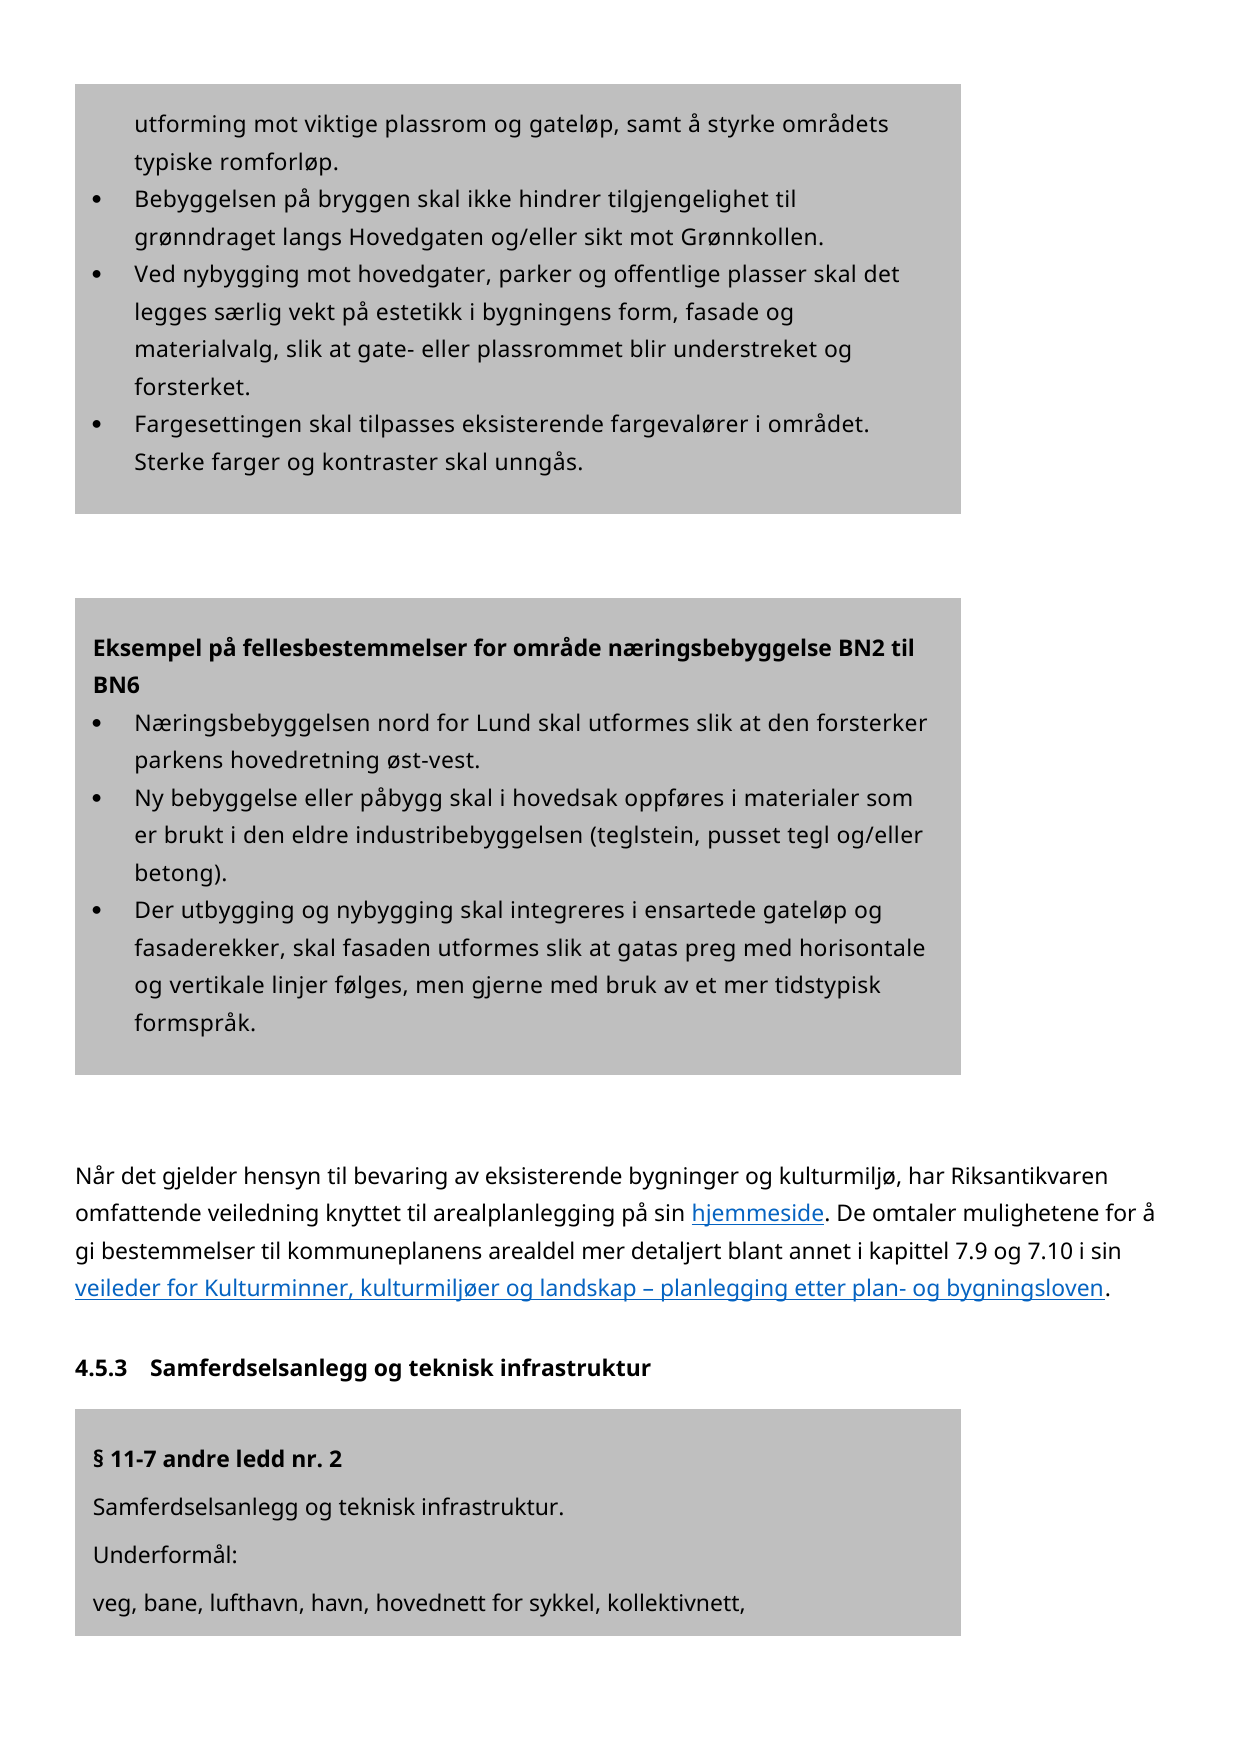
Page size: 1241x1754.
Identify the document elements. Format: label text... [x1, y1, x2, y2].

subtitle Samferdselsanlegg og teknisk infrastruktur [75, 1351, 1165, 1383]
table_header Eksempel på fellesbestemmelser for område næringsbebyggelse BN2 til BN6 Næringsbebyggelsen nord for Lund skal utformes slik at den forsterker parkens hovedretning øst-vest. Ny bebyggelse eller påbygg skal i hovedsak oppføres i materialer som er brukt i den eldre industribebyggelsen (teglstein, pusset tegl og/eller betong). Der utbygging og nybygging skal integreres i ensartede gateløp og fasaderekker, skal fasaden utformes slik at gatas preg med horisontale og vertikale linjer følges, men gjerne med bruk av et mer tidstypisk formspråk. [75, 598, 961, 1075]
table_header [75, 84, 961, 514]
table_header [75, 1409, 961, 1636]
text Når det gjelder hensyn til bevaring av eksisterende bygninger og kulturmiljø, har Riksantikvaren omfattende veiledning knyttet til arealplanlegging på sin hjemmeside. De omtaler mulighetene for å gi bestemmelser til kommuneplanens arealdel mer detaljert blant annet i kapittel 7.9 og 7.10 i sin veileder for Kulturminner, kulturmiljøer og landskap – planlegging etter plan- og bygningsloven. [75, 1160, 1165, 1303]
